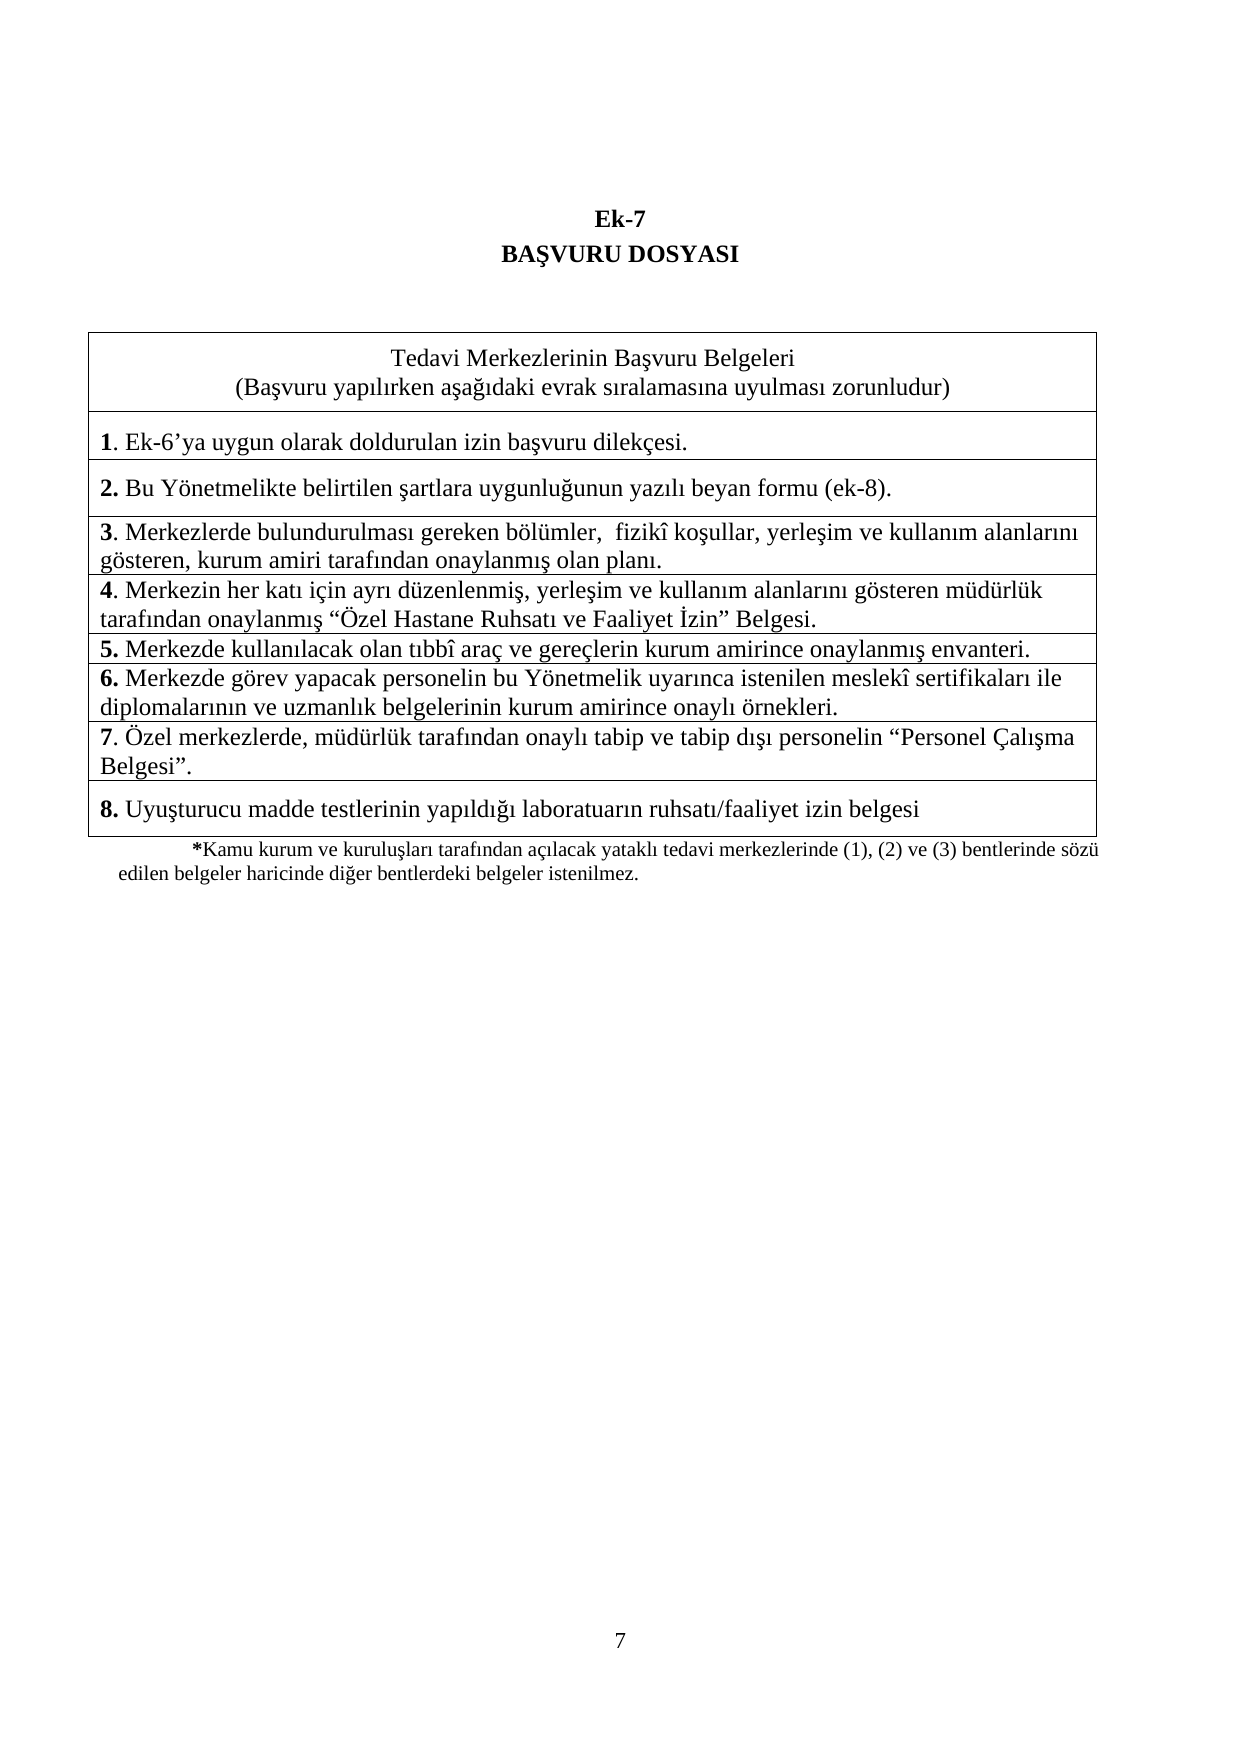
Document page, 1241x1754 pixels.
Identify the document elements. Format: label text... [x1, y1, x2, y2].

table_cell 5. Merkezde kullanılacak olan tıbbî araç ve gereçlerin kurum amirince onaylanmış envanteri. [89, 634, 1096, 662]
text Ek-7 [118, 204, 1122, 233]
text *Kamu kurum ve kuruluşları tarafından açılacak yataklı tedavi merkezlerinde (1), (2) ve (3) bentlerinde sözü edilen belgeler haricinde diğer bentlerdeki belgeler istenilmez. [118, 837, 1122, 885]
table_cell 2. Bu Yönetmelikte belirtilen şartlara uygunluğunun yazılı beyan formu (ek-8). [89, 460, 1096, 516]
text BAŞVURU DOSYASI [118, 239, 1122, 268]
table_cell 3. Merkezlerde bulundurulması gereken bölümler, fizikî koşullar, yerleşim ve kullanım alanlarını gösteren, kurum amiri tarafından onaylanmış olan planı. [89, 517, 1096, 574]
table_cell 4. Merkezin her katı için ayrı düzenlenmiş, yerleşim ve kullanım alanlarını gösteren müdürlük tarafından onaylanmış “Özel Hastane Ruhsatı ve Faaliyet İzin” Belgesi. [89, 575, 1096, 633]
table_cell 7. Özel merkezlerde, müdürlük tarafından onaylı tabip ve tabip dışı personelin “Personel Çalışma Belgesi”. [89, 722, 1096, 779]
table_cell 1. Ek-6’ya uygun olarak doldurulan izin başvuru dilekçesi. [89, 412, 1096, 459]
table_header Tedavi Merkezlerinin Başvuru Belgeleri (Başvuru yapılırken aşağıdaki evrak sıralamasına uyulması zorunludur) [89, 333, 1096, 411]
table_cell 6. Merkezde görev yapacak personelin bu Yönetmelik uyarınca istenilen meslekî sertifikaları ile diplomalarının ve uzmanlık belgelerinin kurum amirince onaylı örnekleri. [89, 664, 1096, 721]
table_cell 8. Uyuşturucu madde testlerinin yapıldığı laboratuarın ruhsatı/faaliyet izin belgesi [89, 781, 1096, 836]
